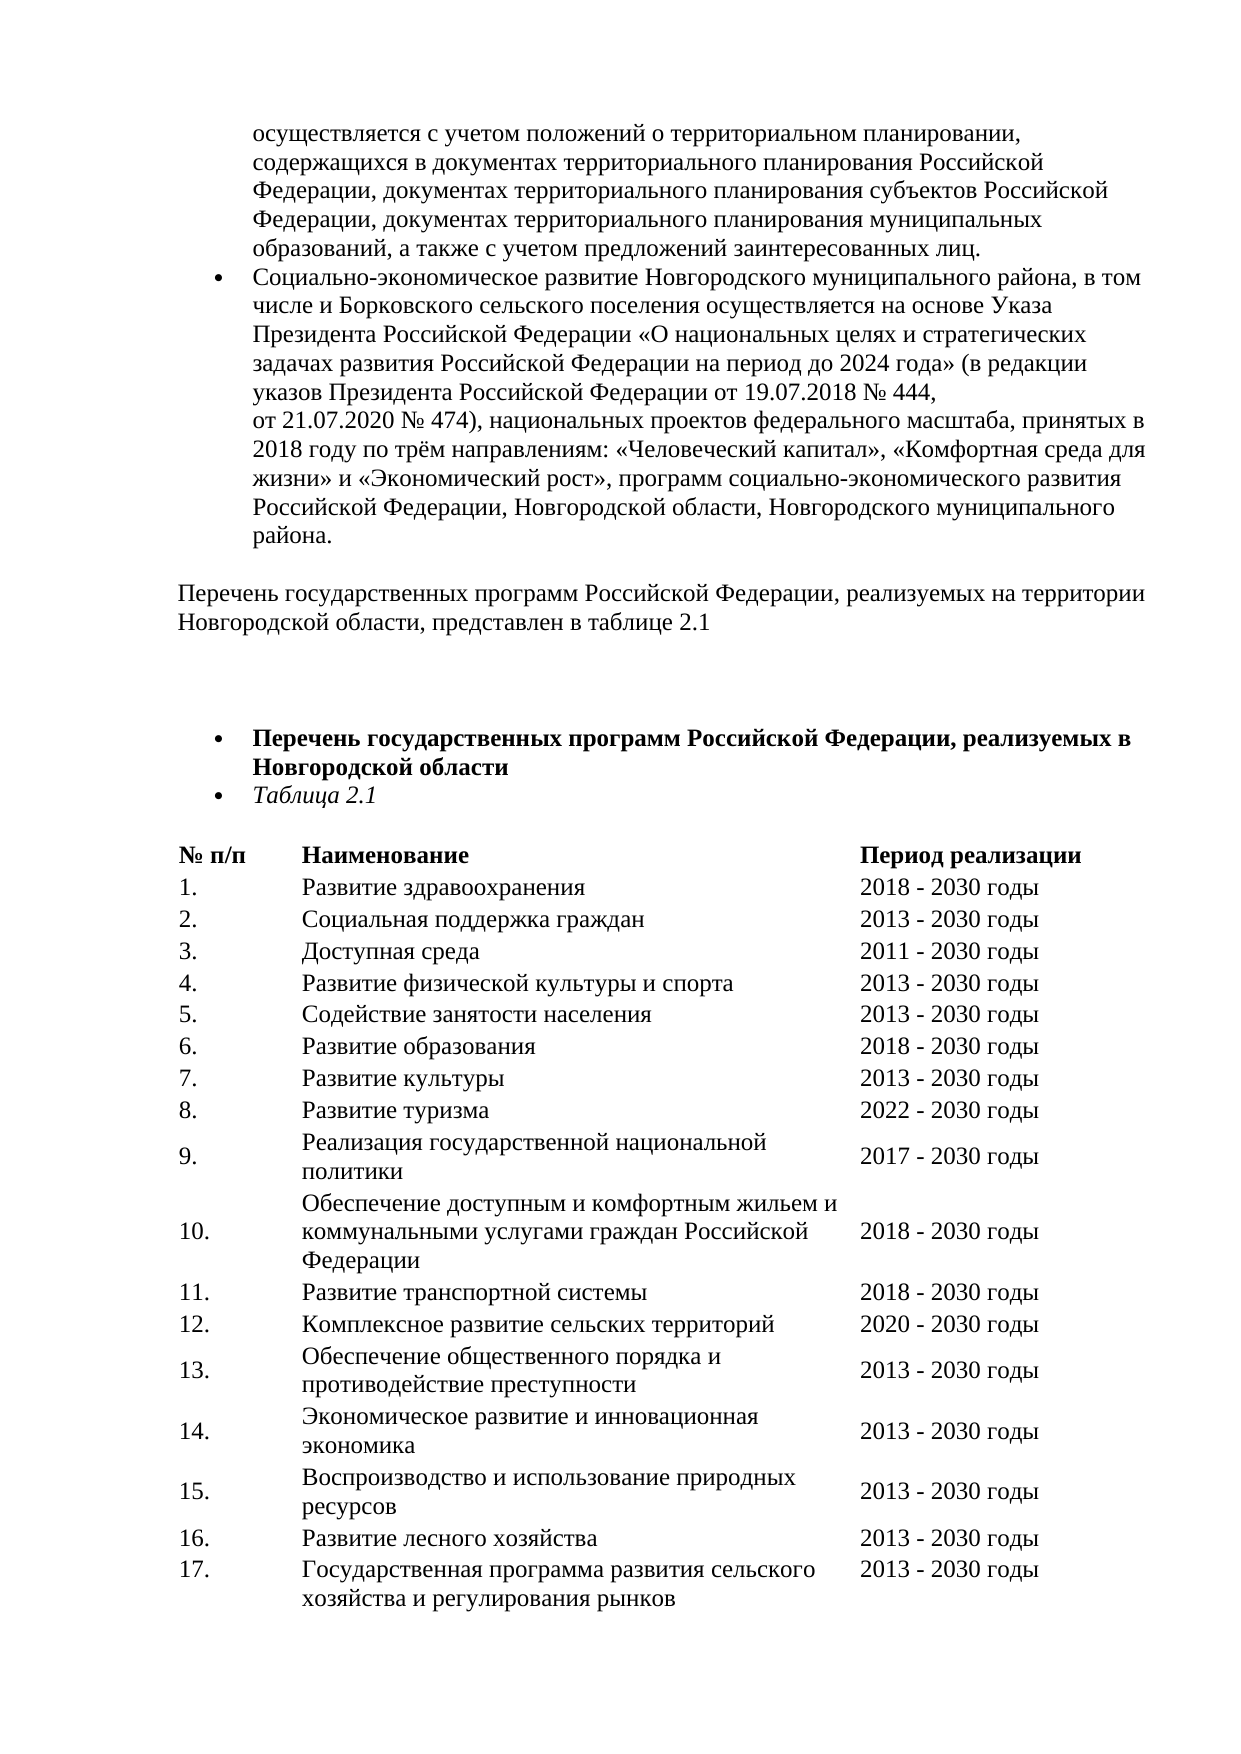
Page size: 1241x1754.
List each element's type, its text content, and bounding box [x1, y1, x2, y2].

table_cell 14. [177, 1400, 300, 1460]
table_cell 15. [177, 1460, 300, 1521]
table_cell 2013 - 2030 годы [858, 966, 1152, 998]
table_cell Развитие транспортной системы [300, 1275, 858, 1307]
table_cell 2013 - 2030 годы [858, 1460, 1152, 1521]
table_cell Социальная поддержка граждан [300, 902, 858, 934]
table_cell 13. [177, 1339, 300, 1400]
table_cell Содействие занятости населения [300, 998, 858, 1030]
table_cell Доступная среда [300, 934, 858, 966]
table_cell 5. [177, 998, 300, 1030]
table_cell 3. [177, 934, 300, 966]
table_cell 2013 - 2030 годы [858, 1400, 1152, 1460]
table_cell Комплексное развитие сельских территорий [300, 1307, 858, 1339]
table_cell 11. [177, 1275, 300, 1307]
table_cell 9. [177, 1125, 300, 1186]
table_cell Развитие культуры [300, 1062, 858, 1093]
table_cell 6. [177, 1030, 300, 1062]
table_cell Обеспечение общественного порядка и противодействие преступности [300, 1339, 858, 1400]
table_header Период реализации [858, 839, 1152, 870]
table_cell 17. [177, 1553, 300, 1613]
table_cell 2013 - 2030 годы [858, 1339, 1152, 1400]
list Таблица 2.1 [215, 781, 1152, 809]
table_cell 2018 - 2030 годы [858, 1186, 1152, 1275]
table_cell Развитие лесного хозяйства [300, 1521, 858, 1553]
table_cell 2018 - 2030 годы [858, 1275, 1152, 1307]
table_cell 2013 - 2030 годы [858, 998, 1152, 1030]
table_cell Обеспечение доступным и комфортным жильем и коммунальными услугами граждан Российской Федерации [300, 1186, 858, 1275]
table_cell 8. [177, 1094, 300, 1125]
table_header № п/п [177, 839, 300, 870]
table_cell 2020 - 2030 годы [858, 1307, 1152, 1339]
table_cell Развитие физической культуры и спорта [300, 966, 858, 998]
table_cell 1. [177, 870, 300, 902]
table_cell 2022 - 2030 годы [858, 1094, 1152, 1125]
table_cell 2017 - 2030 годы [858, 1125, 1152, 1186]
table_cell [300, 1553, 858, 1613]
list Социально-экономическое развитие Новгородского муниципального района, в том числе и Борковского сельского поселения осуществляется на основе Указа Президента Российской Федерации «О национальных целях и стратегических задачах развития Российской Федерации на период до 2024 года» (в редакции указов Президента Российской Федерации от 19.07.2018 № 444, от 21.07.2020 № 474), национальных проектов федерального масштаба, принятых в 2018 году по трём направлениям: «Человеческий капитал», «Комфортная среда для жизни» и «Экономический рост», программ социально-экономического развития Российской Федерации, Новгородской области, Новгородского муниципального района. [215, 262, 1152, 549]
table_cell 2013 - 2030 годы [858, 902, 1152, 934]
table_cell 12. [177, 1307, 300, 1339]
table_cell 2018 - 2030 годы [858, 1030, 1152, 1062]
table_cell 10. [177, 1186, 300, 1275]
table_cell 4. [177, 966, 300, 998]
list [215, 118, 1152, 262]
table_cell Развитие здравоохранения [300, 870, 858, 902]
table_cell 16. [177, 1521, 300, 1553]
table_cell Экономическое развитие и инновационная экономика [300, 1400, 858, 1460]
table_cell Развитие туризма [300, 1094, 858, 1125]
table_cell 2. [177, 902, 300, 934]
table_cell 2011 - 2030 годы [858, 934, 1152, 966]
table_cell 2013 - 2030 годы [858, 1062, 1152, 1093]
table_cell 7. [177, 1062, 300, 1093]
text Перечень государственных программ Российской Федерации, реализуемых на территории Новгородской области, представлен в таблице 2.1 [177, 578, 1152, 636]
table_cell Реализация государственной национальной политики [300, 1125, 858, 1186]
table_cell 2013 - 2030 годы [858, 1521, 1152, 1553]
table_cell 2018 - 2030 годы [858, 870, 1152, 902]
table_cell Развитие образования [300, 1030, 858, 1062]
table_cell Воспроизводство и использование природных ресурсов [300, 1460, 858, 1521]
list Перечень государственных программ Российской Федерации, реализуемых в Новгородской области [215, 723, 1152, 781]
table_cell 2013 - 2030 годы [858, 1553, 1152, 1613]
table_header Наименование [300, 839, 858, 870]
